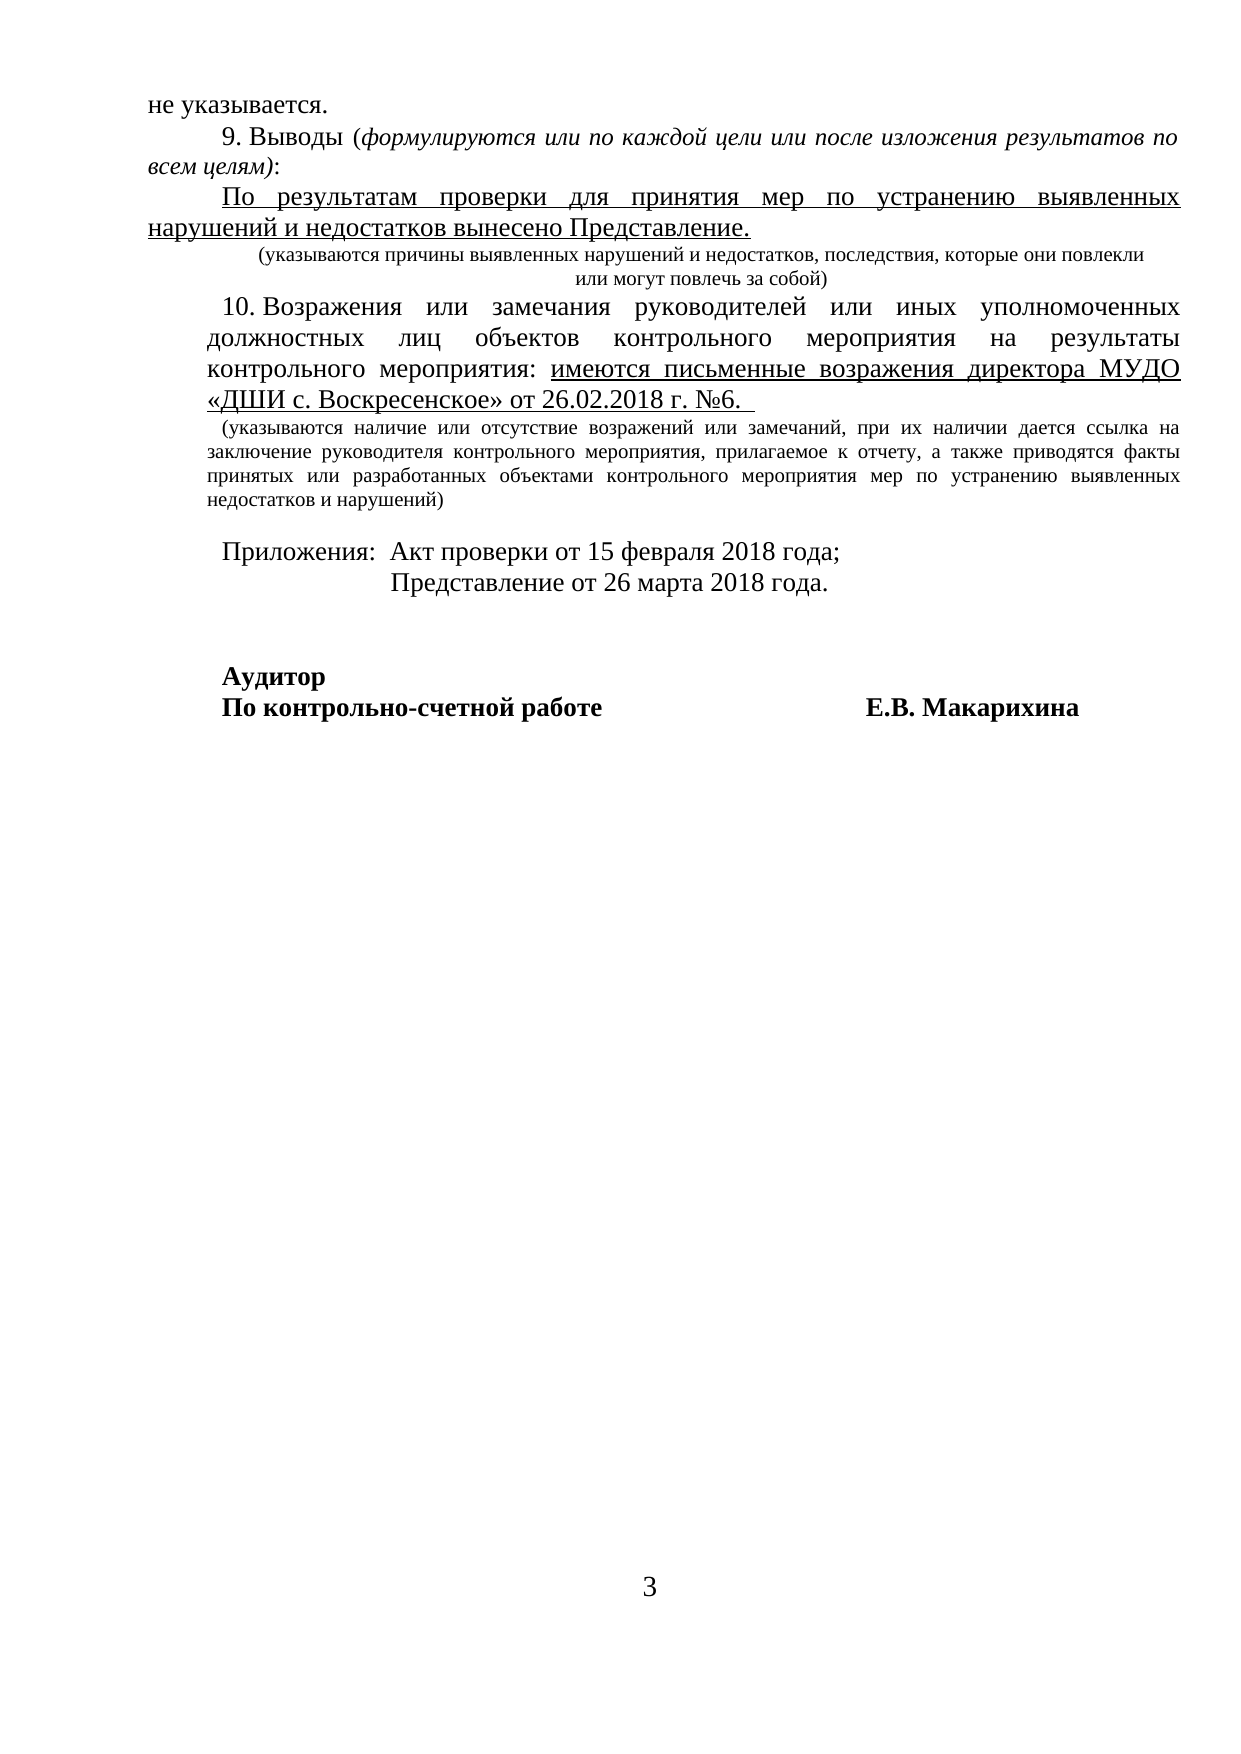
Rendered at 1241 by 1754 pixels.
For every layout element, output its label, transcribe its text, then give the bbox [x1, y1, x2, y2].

text 10. Возражения или замечания руководителей или иных уполномоченных должностных лиц объектов контрольного мероприятия на результаты контрольного мероприятия: имеются письменные возражения директора МУДО «ДШИ с. Воскресенское» от 26.02.2018 г. №6. [207, 290, 1181, 415]
text (указываются причины выявленных нарушений и недостатков, последствия, которые они повлекли [148, 242, 1181, 266]
text Представление от 26 марта 2018 года. [192, 566, 1181, 597]
text или могут повлечь за собой) [148, 266, 1181, 290]
text 9. Выводы (формулируются или по каждой цели или после изложения результатов по всем целям): [148, 120, 1181, 180]
text По результатам проверки для принятия мер по устранению выявленных нарушений и недостатков вынесено Представление. [148, 180, 1181, 242]
text Приложения: Акт проверки от 15 февраля 2018 года; [192, 535, 1181, 566]
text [148, 89, 1152, 120]
text (указываются наличие или отсутствие возражений или замечаний, при их наличии дается ссылка на заключение руководителя контрольного мероприятия, прилагаемое к отчету, а также приводятся факты принятых или разработанных объектами контрольного мероприятия мер по устранению выявленных недостатков и нарушений) [207, 415, 1181, 511]
text Аудитор [192, 659, 1181, 691]
text По контрольно-счетной работе Е.В. Макарихина [192, 691, 1181, 722]
